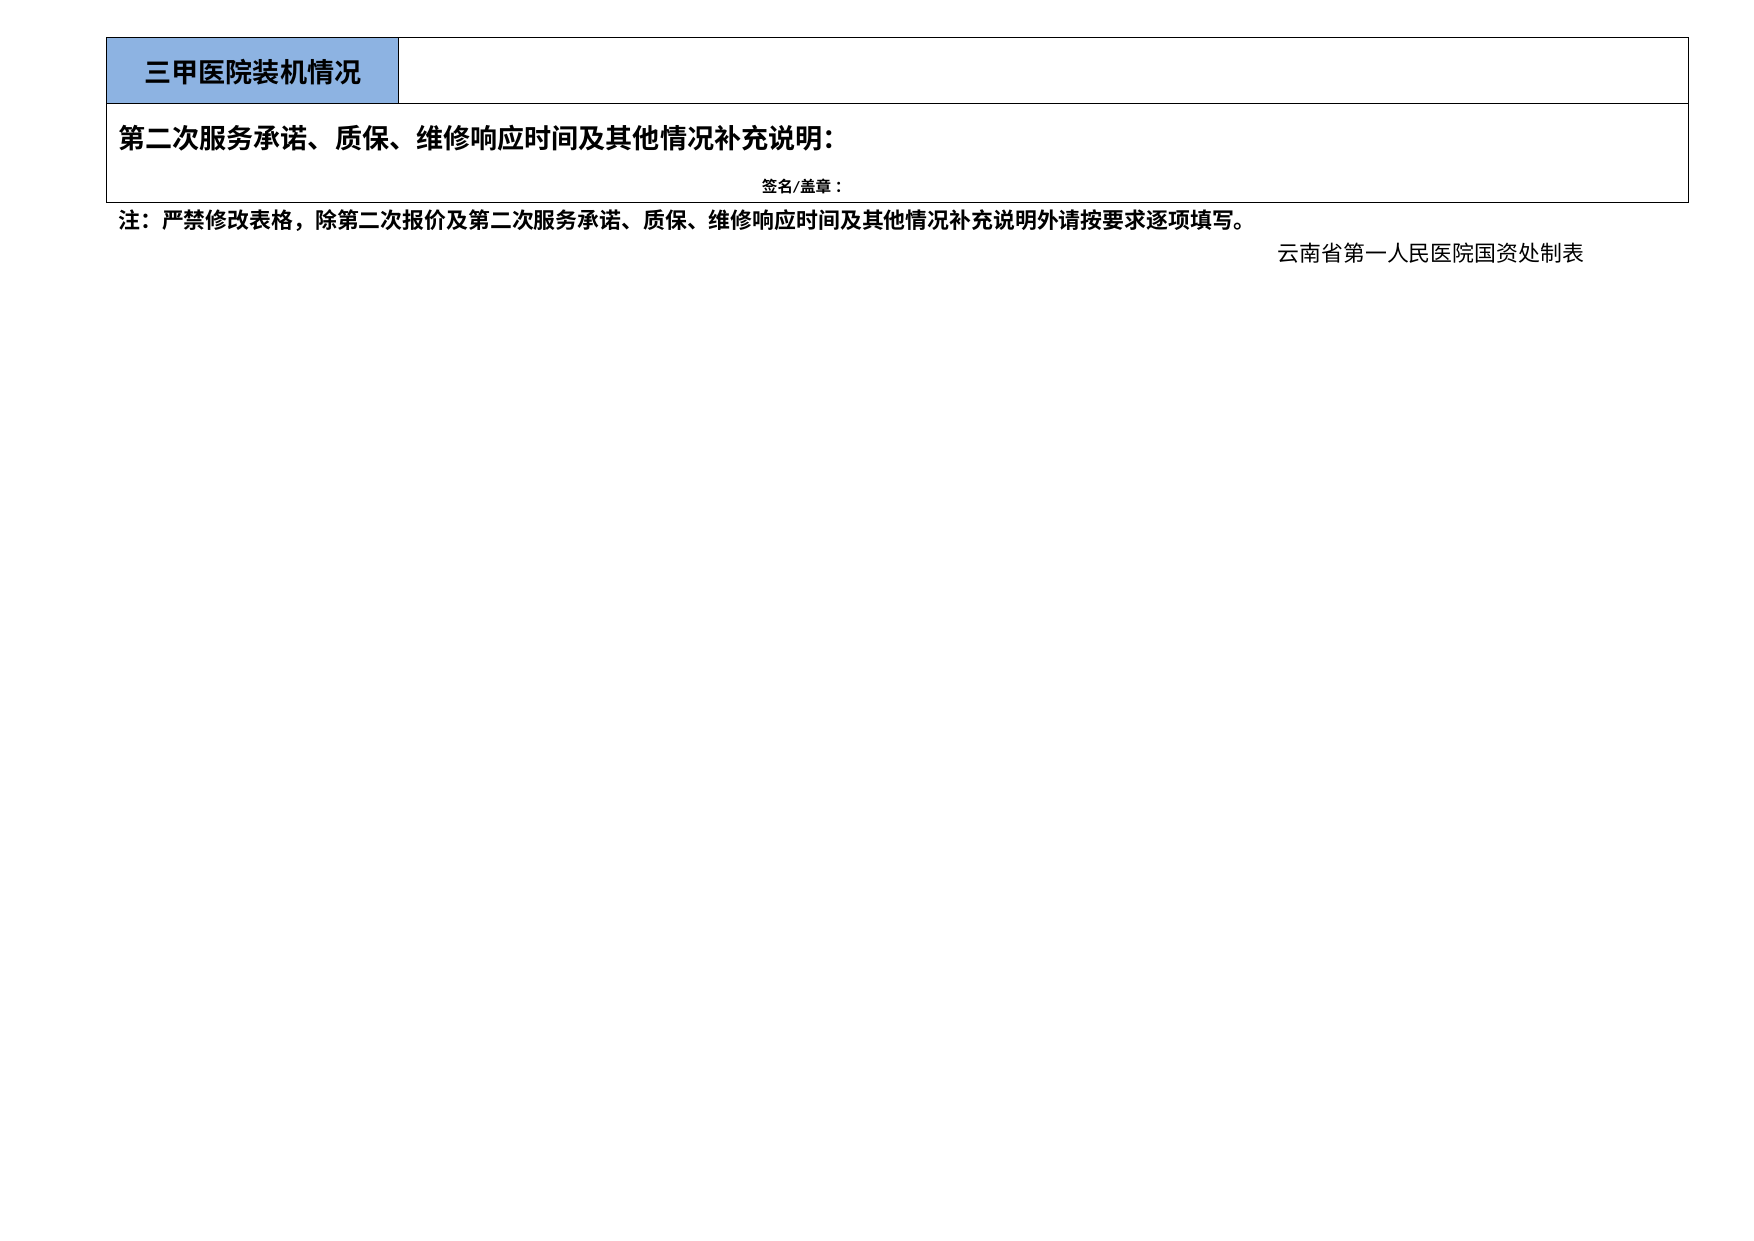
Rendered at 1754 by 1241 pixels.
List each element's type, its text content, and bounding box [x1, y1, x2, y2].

text 云南省第一人民医院国资处制表 [118, 235, 1592, 268]
table_cell 第二次服务承诺、质保、维修响应时间及其他情况补充说明： 签名/盖章 ： [107, 104, 1688, 202]
table_cell 同型号设备国内/省内 三甲医院装机情况 [107, 38, 398, 103]
table_cell [399, 38, 1688, 103]
text 注：严禁修改表格，除第二次报价及第二次服务承诺、质保、维修响应时间及其他情况补充说明外请按要求逐项填写。 [118, 203, 1592, 235]
